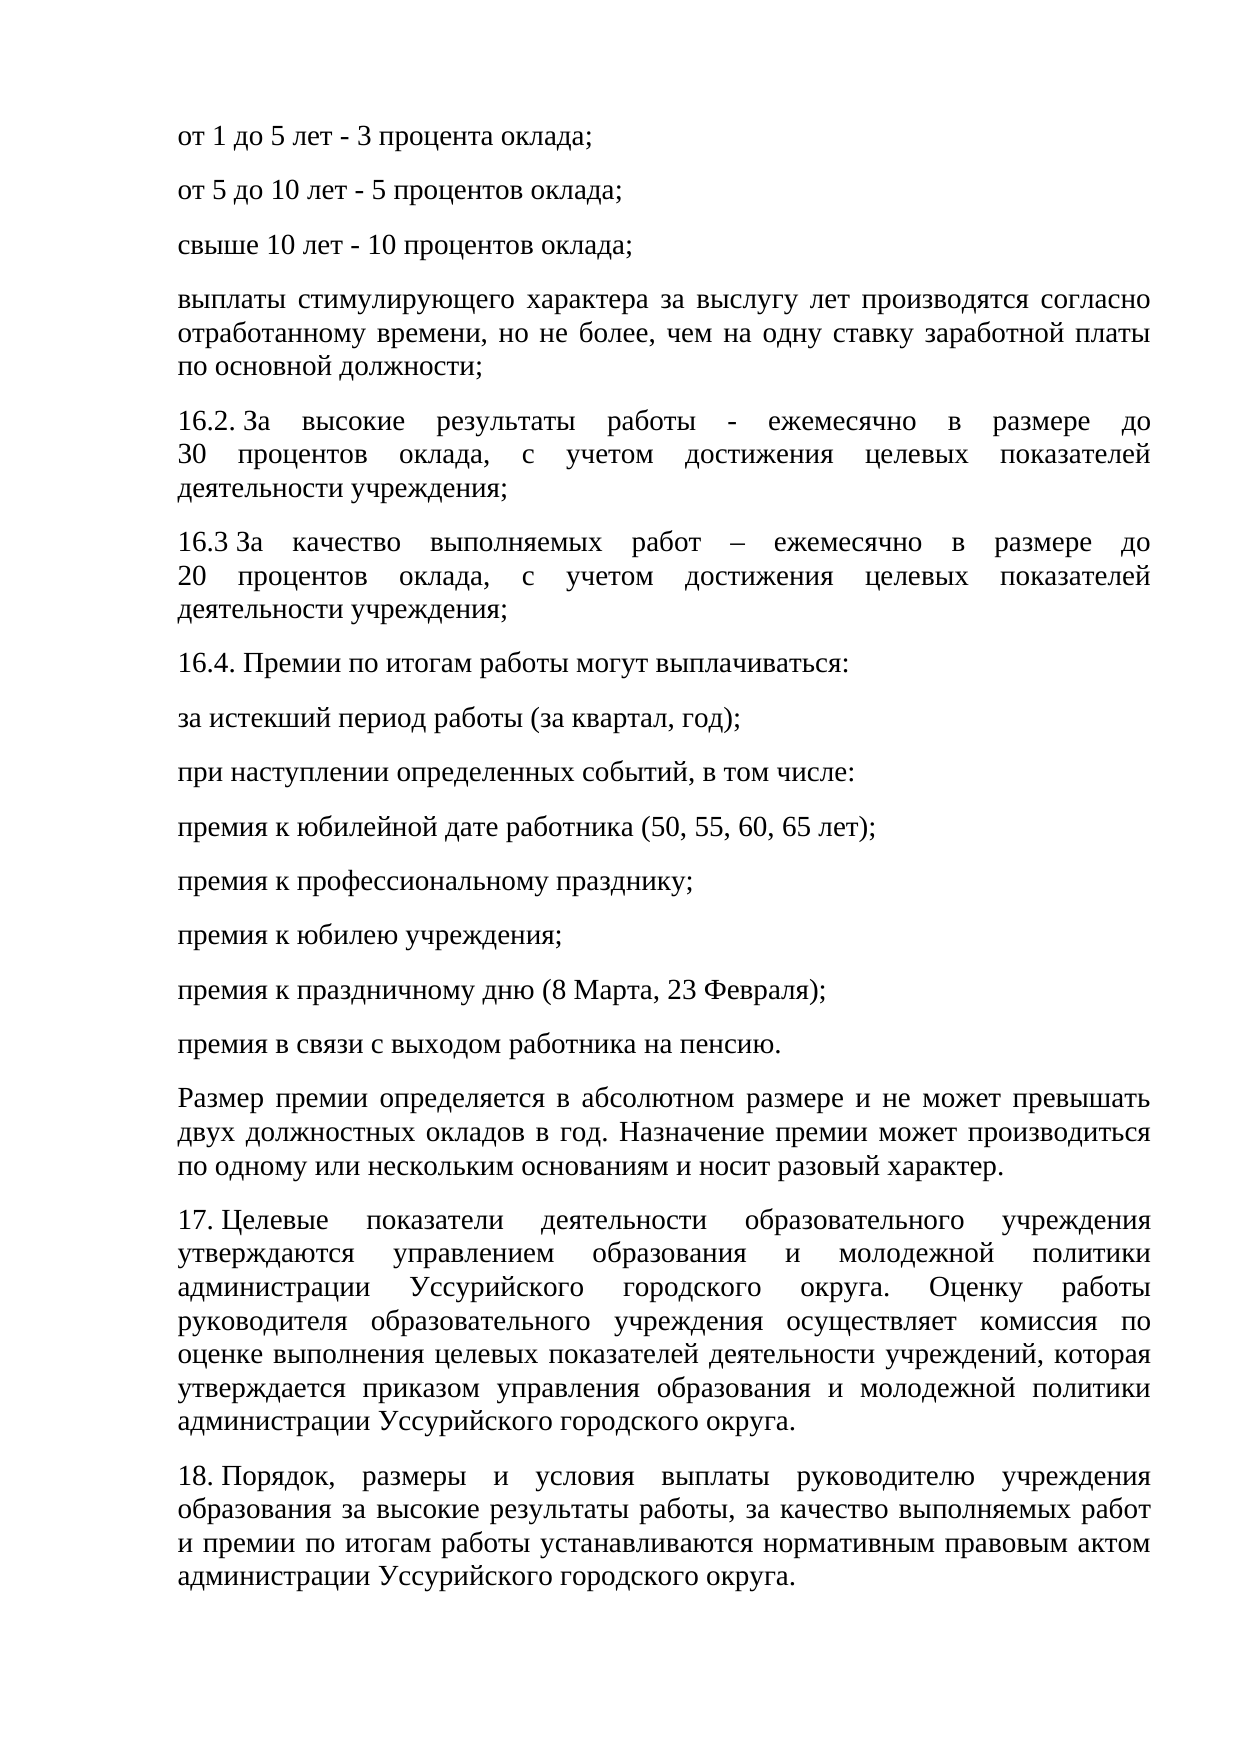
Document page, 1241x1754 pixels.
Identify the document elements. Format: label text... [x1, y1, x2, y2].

text премия к юбилею учреждения; [177, 917, 1152, 951]
text за истекший период работы (за квартал, год); [177, 700, 1152, 733]
text 18. Порядок, размеры и условия выплаты руководителю учреждения образования за высокие результаты работы, за качество выполняемых работ и премии по итогам работы устанавливаются нормативным правовым актом администрации Уссурийского городского округа. [177, 1458, 1152, 1592]
text 16.3 За качество выполняемых работ – ежемесячно в размере до 20 процентов оклада, с учетом достижения целевых показателей деятельности учреждения; [177, 524, 1152, 625]
text от 5 до 10 лет - 5 процентов оклада; [177, 172, 1152, 206]
text премия в связи с выходом работника на пенсию. [177, 1026, 1152, 1060]
text выплаты стимулирующего характера за выслугу лет производятся согласно отработанному времени, но не более, чем на одну ставку заработной платы по основной должности; [177, 281, 1152, 382]
text Размер премии определяется в абсолютном размере и не может превышать двух должностных окладов в год. Назначение премии может производиться по одному или нескольким основаниям и носит разовый характер. [177, 1081, 1152, 1181]
text премия к юбилейной дате работника (50, 55, 60, 65 лет); [177, 809, 1152, 842]
text премия к профессиональному празднику; [177, 863, 1152, 897]
text свыше 10 лет - 10 процентов оклада; [177, 227, 1152, 260]
text премия к праздничному дню (8 Марта, 23 Февраля); [177, 972, 1152, 1005]
text 16.2. За высокие результаты работы - ежемесячно в размере до 30 процентов оклада, с учетом достижения целевых показателей деятельности учреждения; [177, 403, 1152, 503]
text от 1 до 5 лет - 3 процента оклада; [177, 118, 1152, 152]
text 17. Целевые показатели деятельности образовательного учреждения утверждаются управлением образования и молодежной политики администрации Уссурийского городского округа. Оценку работы руководителя образовательного учреждения осуществляет комиссия по оценке выполнения целевых показателей деятельности учреждений, которая утверждается приказом управления образования и молодежной политики администрации Уссурийского городского округа. [177, 1202, 1152, 1437]
text 16.4. Премии по итогам работы могут выплачиваться: [177, 646, 1152, 679]
text при наступлении определенных событий, в том числе: [177, 754, 1152, 788]
